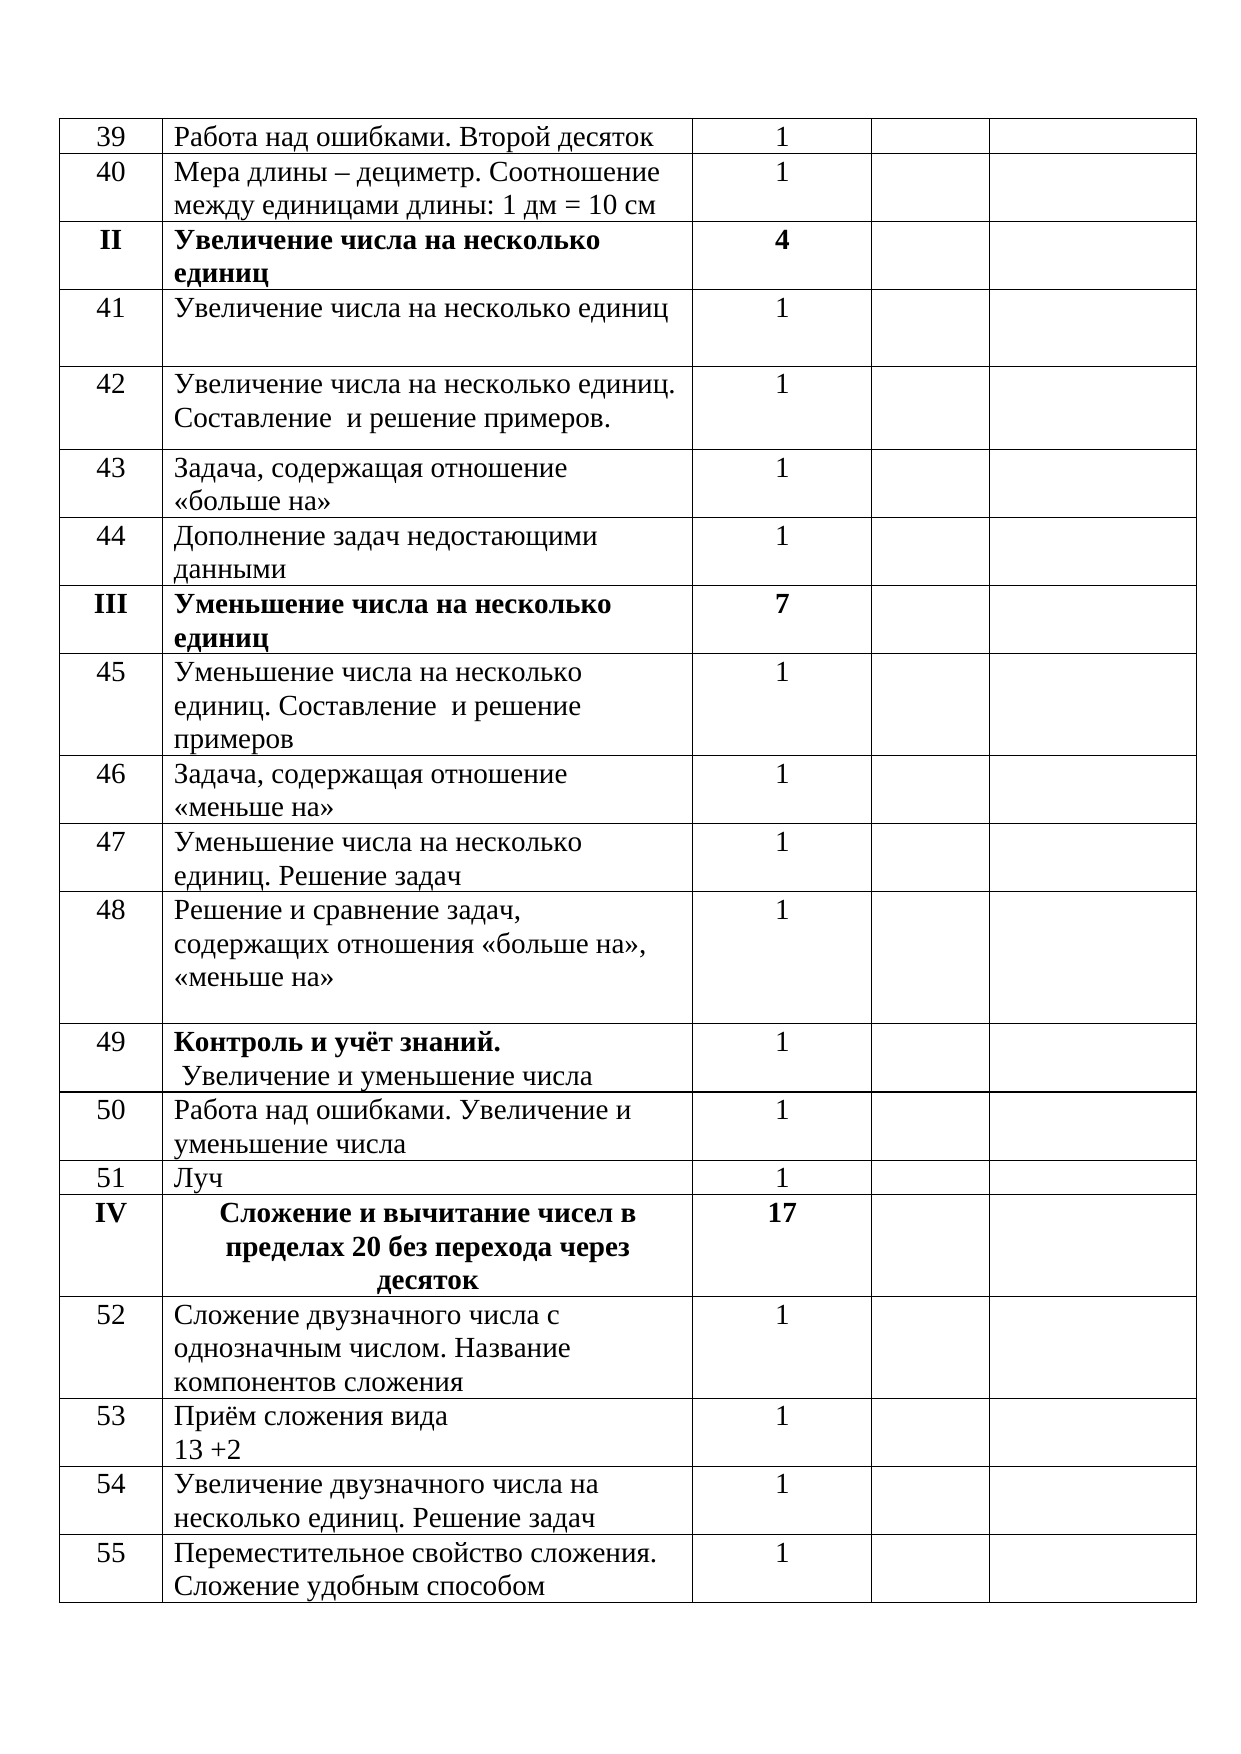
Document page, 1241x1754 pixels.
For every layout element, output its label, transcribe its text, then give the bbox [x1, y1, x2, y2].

table_cell 43 [60, 450, 162, 517]
table_cell Мера длины – дециметр. Соотношение между единицами длины: 1 дм = [163, 154, 692, 221]
table_cell [872, 1297, 989, 1397]
table_cell 1 [693, 1093, 871, 1159]
table_cell Увеличение числа на несколько единиц [163, 222, 692, 289]
table_cell 7 [693, 586, 871, 653]
table_cell Увеличение двузначного числа на несколько единиц. Решение задач [163, 1467, 692, 1534]
table_cell [990, 1161, 1196, 1194]
table_cell [872, 154, 989, 221]
table_cell 40 [60, 154, 162, 221]
table_cell 47 [60, 824, 162, 891]
table_cell 1 [693, 518, 871, 585]
table_cell [990, 654, 1196, 755]
table_cell Работа над ошибками. Второй десяток [163, 119, 692, 153]
table_cell [872, 1161, 989, 1194]
table_cell [872, 756, 989, 823]
table_cell Уменьшение числа на несколько единиц [163, 586, 692, 653]
table_cell Переместительное свойство сложения. Сложение удобным способом [163, 1535, 692, 1602]
table_cell 1 [693, 1024, 871, 1091]
table_cell Луч [163, 1161, 692, 1194]
table_cell 50 [60, 1093, 162, 1159]
table_cell 45 [60, 654, 162, 755]
table_cell Уменьшение числа на несколько единиц. Решение задач [163, 824, 692, 891]
table_cell Сложение двузначного числа с однозначным числом. Название компонентов сложения [163, 1297, 692, 1397]
table_cell 1 [693, 1297, 871, 1397]
table_cell [872, 222, 989, 289]
table_cell 49 [60, 1024, 162, 1091]
table_cell [872, 586, 989, 653]
table_cell 1 [693, 1399, 871, 1466]
table_cell [990, 119, 1196, 153]
table_cell II [60, 222, 162, 289]
table_cell [990, 367, 1196, 449]
table_cell [990, 154, 1196, 221]
table_cell [990, 1467, 1196, 1534]
table_cell [872, 367, 989, 449]
table_cell Решение и сравнение задач, содержащих отношения «больше на», «меньше на» [163, 892, 692, 1023]
table_cell Увеличение числа на несколько единиц. Составление и решение примеров. [163, 367, 692, 449]
table_cell [990, 1093, 1196, 1159]
table_cell [872, 1535, 989, 1602]
table_cell 1 [693, 367, 871, 449]
table_cell [990, 450, 1196, 517]
table_cell Дополнение задач недостающими данными [163, 518, 692, 585]
table_cell [990, 1399, 1196, 1466]
table_cell 52 [60, 1297, 162, 1397]
table_cell [872, 1399, 989, 1466]
table_cell [872, 119, 989, 153]
table_cell 1 [693, 824, 871, 891]
table_cell 1 [693, 1535, 871, 1602]
table_cell Уменьшение числа на несколько единиц. Составление и решение примеров [163, 654, 692, 755]
table_cell [990, 756, 1196, 823]
table_cell 41 [60, 290, 162, 366]
table_cell [990, 1195, 1196, 1296]
table_cell [872, 892, 989, 1023]
table_cell [990, 222, 1196, 289]
table_cell [872, 450, 989, 517]
table_cell [990, 892, 1196, 1023]
table_cell 1 [693, 450, 871, 517]
table_cell 39 [60, 119, 162, 153]
table_cell 1 [693, 654, 871, 755]
table_cell Сложение и вычитание чисел в пределах 20 без перехода через десяток [163, 1195, 692, 1296]
table_cell 4 [693, 222, 871, 289]
table_cell 1 [693, 756, 871, 823]
table_cell [872, 1195, 989, 1296]
table_cell [990, 290, 1196, 366]
table_cell [872, 1024, 989, 1091]
table_cell 55 [60, 1535, 162, 1602]
table_cell [990, 1024, 1196, 1091]
table_cell [990, 824, 1196, 891]
table_cell 1 [693, 154, 871, 221]
table_cell Приём сложения вида 13 +2 [163, 1399, 692, 1466]
table_cell III [60, 586, 162, 653]
table_cell [990, 1297, 1196, 1397]
table_cell 53 [60, 1399, 162, 1466]
table_cell Контроль и учёт знаний. Увеличение и уменьшение числа [163, 1024, 692, 1091]
table_cell [872, 654, 989, 755]
table_cell 1 [693, 1161, 871, 1194]
table_cell 17 [693, 1195, 871, 1296]
table_cell [872, 824, 989, 891]
table_cell [990, 586, 1196, 653]
table_cell [990, 518, 1196, 585]
table_cell Работа над ошибками. Увеличение и уменьшение числа [163, 1093, 692, 1159]
table_cell 51 [60, 1161, 162, 1194]
table_cell [872, 518, 989, 585]
table_cell Увеличение числа на несколько единиц [163, 290, 692, 366]
table_cell 42 [60, 367, 162, 449]
table_cell [872, 1093, 989, 1159]
table_cell 48 [60, 892, 162, 1023]
table_cell IV [60, 1195, 162, 1296]
table_cell 1 [693, 892, 871, 1023]
table_cell 1 [693, 1467, 871, 1534]
table_cell [872, 290, 989, 366]
table_cell 54 [60, 1467, 162, 1534]
table_cell 1 [693, 290, 871, 366]
table_cell 46 [60, 756, 162, 823]
table_cell 44 [60, 518, 162, 585]
table_cell 1 [693, 119, 871, 153]
table_cell [872, 1467, 989, 1534]
table_cell Задача, содержащая отношение «меньше на» [163, 756, 692, 823]
table_cell Задача, содержащая отношение «больше на» [163, 450, 692, 517]
table_cell [990, 1535, 1196, 1602]
